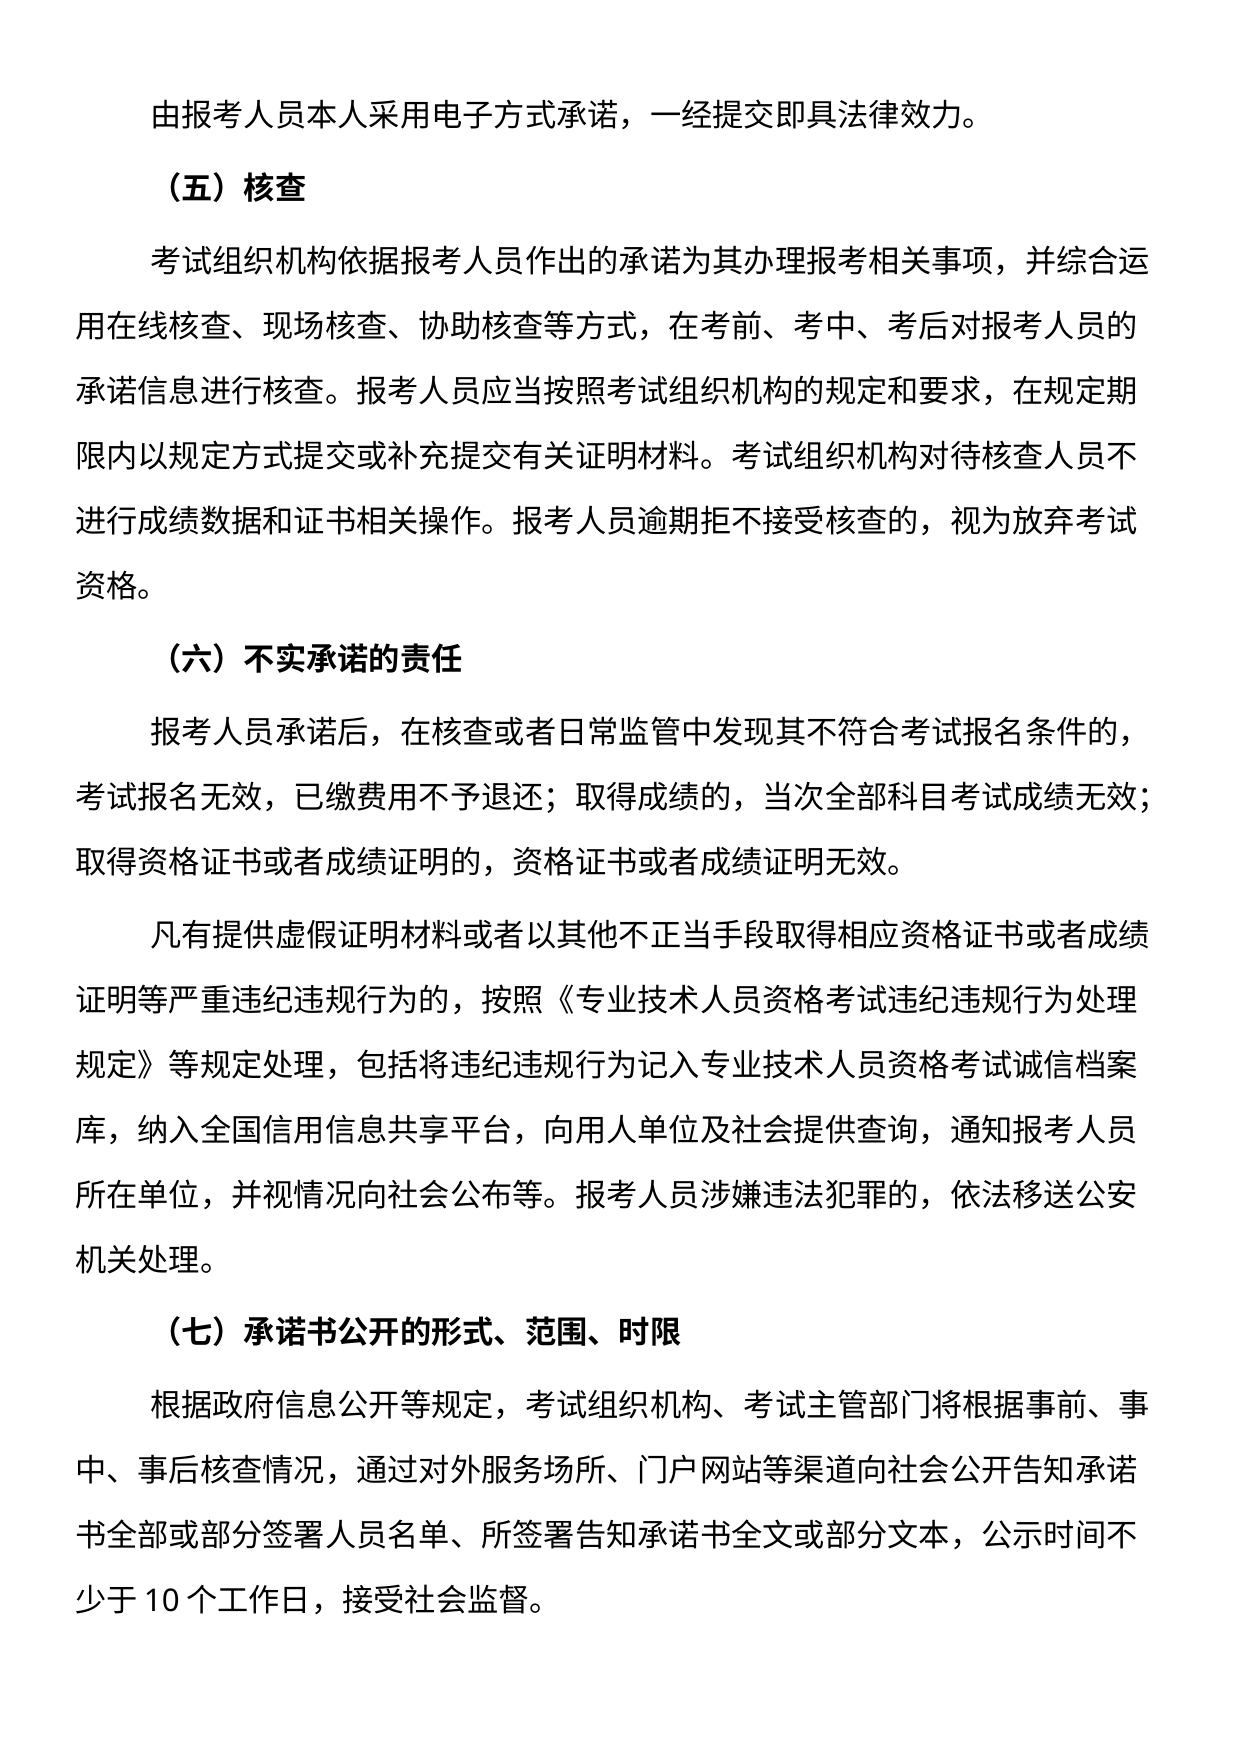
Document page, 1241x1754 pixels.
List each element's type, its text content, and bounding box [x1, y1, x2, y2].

text 考试组织机构依据报考人员作出的承诺为其办理报考相关事项，并综合运用在线核查、现场核查、协助核查等方式，在考前、考中、考后对报考人员的承诺信息进行核查。报考人员应当按照考试组织机构的规定和要求，在规定期限内以规定方式提交或补充提交有关证明材料。考试组织机构对待核查人员不进行成绩数据和证书相关操作。报考人员逾期拒不接受核查的，视为放弃考试资格。 [75, 226, 1165, 616]
text 报考人员承诺后，在核查或者日常监管中发现其不符合考试报名条件的，考试报名无效，已缴费用不予退还；取得成绩的，当次全部科目考试成绩无效；取得资格证书或者成绩证明的，资格证书或者成绩证明无效。 [75, 697, 1165, 892]
text 根据政府信息公开等规定，考试组织机构、考试主管部门将根据事前、事中、事后核查情况，通过对外服务场所、门户网站等渠道向社会公开告知承诺书全部或部分签署人员名单、所签署告知承诺书全文或部分文本，公示时间不少于10个工作日，接受社会监督。 [75, 1370, 1165, 1630]
text （五）核查 [75, 153, 1165, 218]
text 由报考人员本人采用电子方式承诺，一经提交即具法律效力。 [75, 81, 1165, 146]
text 凡有提供虚假证明材料或者以其他不正当手段取得相应资格证书或者成绩证明等严重违纪违规行为的，按照《专业技术人员资格考试违纪违规行为处理规定》等规定处理，包括将违纪违规行为记入专业技术人员资格考试诚信档案库，纳入全国信用信息共享平台，向用人单位及社会提供查询，通知报考人员所在单位，并视情况向社会公布等。报考人员涉嫌违法犯罪的，依法移送公安机关处理。 [75, 900, 1165, 1290]
text （六）不实承诺的责任 [75, 624, 1165, 689]
text （七）承诺书公开的形式、范围、时限 [75, 1298, 1165, 1363]
